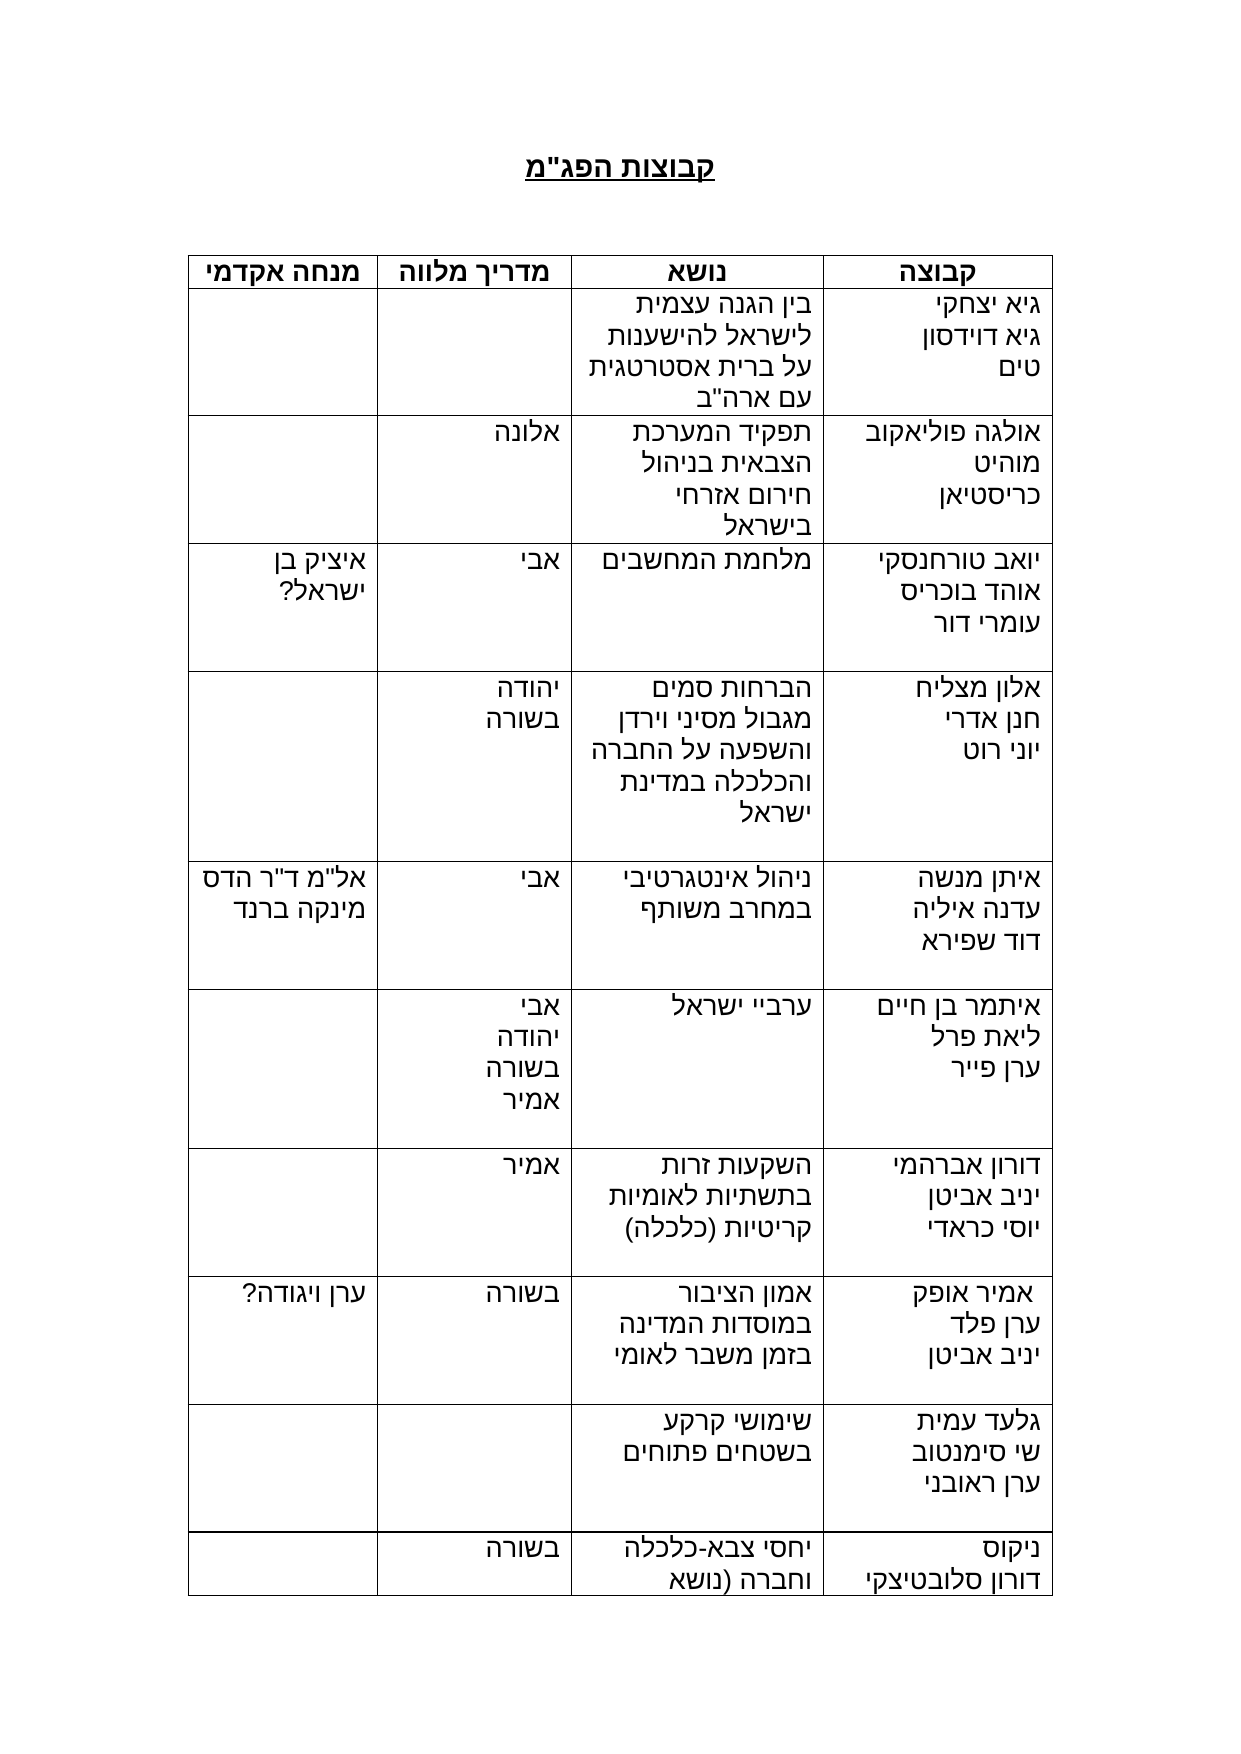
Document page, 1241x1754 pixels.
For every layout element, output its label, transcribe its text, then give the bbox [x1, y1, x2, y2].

table_cell [189, 1149, 377, 1276]
table_cell אולגה פוליאקוב מוהיט כריסטיאן [824, 416, 1052, 543]
table_cell אמון הציבור במוסדות המדינה בזמן משבר לאומי [572, 1277, 823, 1404]
table_cell ערן ויגודה? [189, 1277, 377, 1404]
table_cell אבי יהודה בשורה אמיר [378, 990, 571, 1148]
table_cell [824, 1533, 1052, 1595]
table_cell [572, 1533, 823, 1595]
table_cell אמיר אופק ערן פלד יניב אביטן [824, 1277, 1052, 1404]
table_cell [189, 289, 377, 415]
table_cell אלונה [378, 416, 571, 543]
table_cell אמיר [378, 1149, 571, 1276]
table_cell [189, 416, 377, 543]
table_cell בשורה [378, 1277, 571, 1404]
table_cell ניהול אינטגרטיבי במחרב משותף [572, 862, 823, 989]
table_cell שימושי קרקע בשטחים פתוחים [572, 1405, 823, 1531]
table_cell בשורה [378, 1533, 571, 1595]
table_cell גלעד עמית שי סימנטוב ערן ראובני [824, 1405, 1052, 1531]
table_header מנחה אקדמי [189, 256, 377, 287]
table_cell בין הגנה עצמית לישראל להישענות על ברית אסטרטגית עם ארה"ב [572, 289, 823, 415]
table_cell הברחות סמים מגבול מסיני וירדן והשפעה על החברה והכלכלה במדינת ישראל [572, 672, 823, 861]
table_header נושא [572, 256, 823, 287]
table_cell גיא יצחקי גיא דוידסון טים [824, 289, 1052, 415]
table_cell [189, 990, 377, 1148]
table_cell יואב טורחנסקי אוהד בוכריס עומרי דור [824, 544, 1052, 671]
table_cell דורון אברהמי יניב אביטן יוסי כראדי [824, 1149, 1052, 1276]
table_cell איתמר בן חיים ליאת פרל ערן פייר [824, 990, 1052, 1148]
table_cell אל"מ ד"ר הדס מינקה ברנד [189, 862, 377, 989]
table_cell השקעות זרות בתשתיות לאומיות קריטיות (כלכלה) [572, 1149, 823, 1276]
table_cell מלחמת המחשבים [572, 544, 823, 671]
table_cell [189, 1533, 377, 1595]
table_header קבוצה [824, 256, 1052, 287]
table_cell איציק בן ישראל? [189, 544, 377, 671]
table_cell [378, 1405, 571, 1531]
table_cell אבי [378, 862, 571, 989]
table_cell אלון מצליח חנן אדרי יוני רוט [824, 672, 1052, 861]
table_cell יהודה בשורה [378, 672, 571, 861]
table_cell [189, 672, 377, 861]
table_cell תפקיד המערכת הצבאית בניהול חירום אזרחי בישראל [572, 416, 823, 543]
table_cell אבי [378, 544, 571, 671]
table_header מדריך מלווה [378, 256, 571, 287]
text קבוצות הפג"מ [187, 150, 1053, 183]
table_cell [378, 289, 571, 415]
table_cell ערביי ישראל [572, 990, 823, 1148]
table_cell [189, 1405, 377, 1531]
table_cell איתן מנשה עדנה איליה דוד שפירא [824, 862, 1052, 989]
